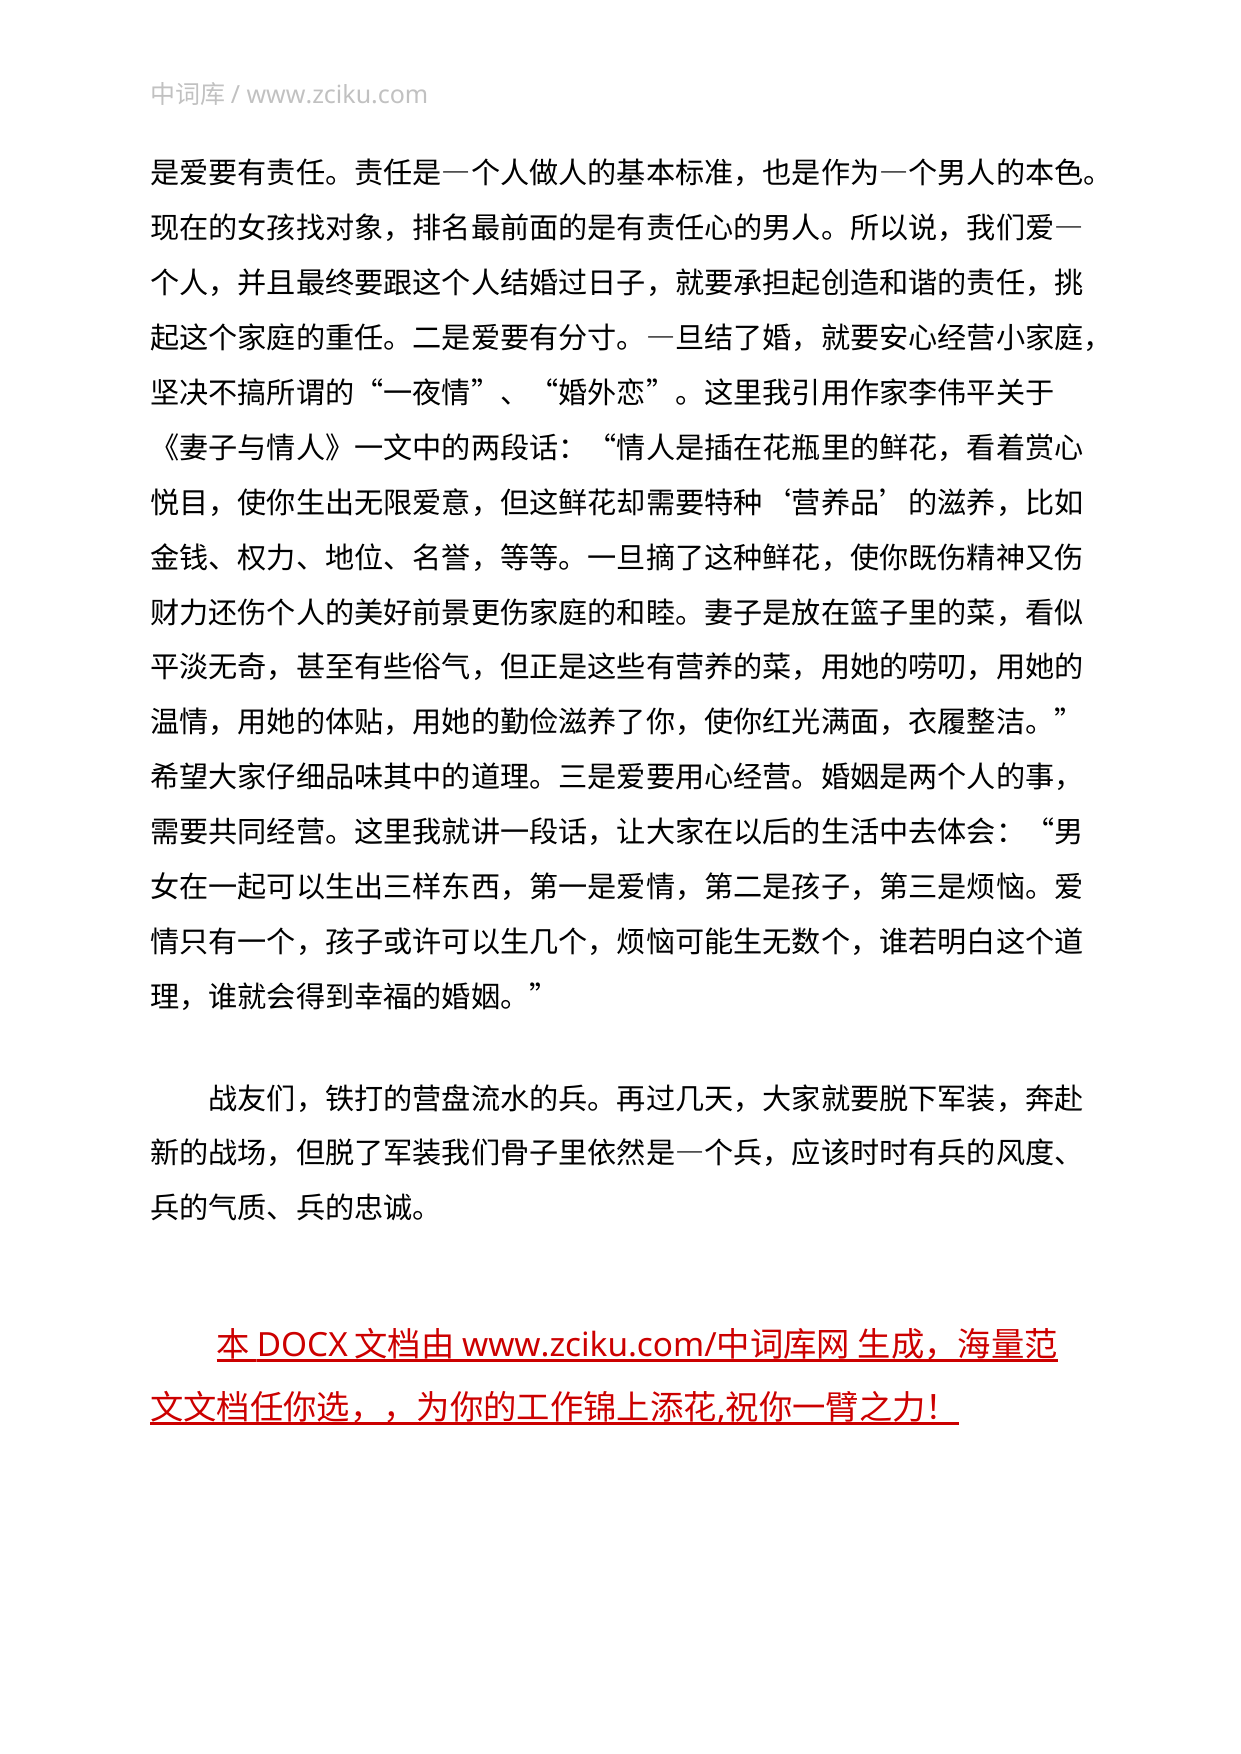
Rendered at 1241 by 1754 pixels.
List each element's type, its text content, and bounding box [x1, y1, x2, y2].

text 本DOCX文档由 www.zciku.com/中词库网 生成，海量范文文档任你选，，为你的工作锦上添花,祝你一臂之力！ [150, 1318, 1090, 1429]
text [150, 150, 1090, 1016]
text 战友们，铁打的营盘流水的兵。再过几天，大家就要脱下军装，奔赴新的战场，但脱了军装我们骨子里依然是—个兵，应该时时有兵的风度、兵的气质、兵的忠诚。 [150, 1075, 1090, 1227]
